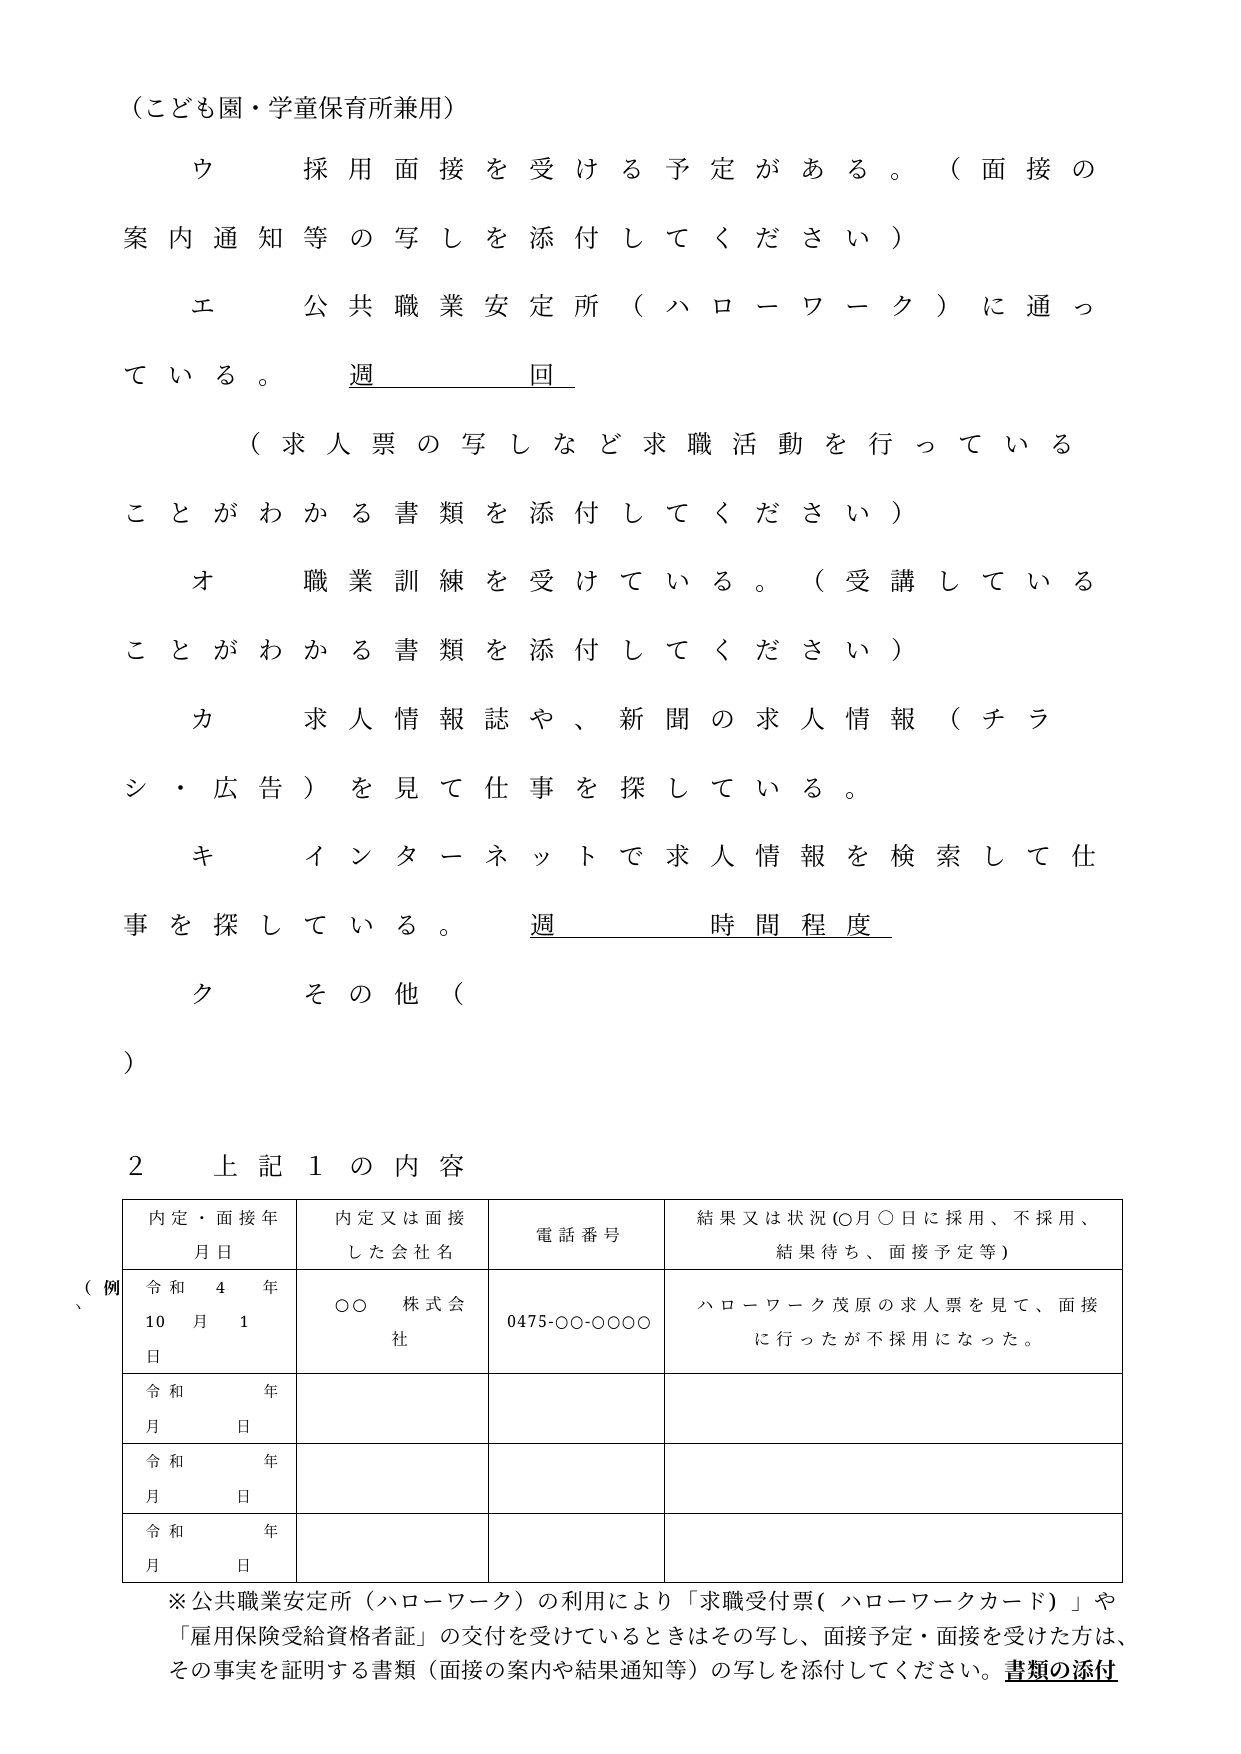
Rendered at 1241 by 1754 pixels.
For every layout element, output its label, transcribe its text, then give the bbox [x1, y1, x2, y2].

text （求人票の写しなど求職活動を行っていることがわかる書類を添付してください） [123, 408, 1117, 546]
table_cell ハローワーク茂原の求人票を見て、面接に行ったが不採用になった。 [665, 1270, 1122, 1373]
table_cell [489, 1444, 664, 1512]
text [146, 1583, 1117, 1686]
table_cell [665, 1514, 1122, 1582]
text ク その他（ ） [123, 958, 1117, 1096]
table_header 電話番号 [489, 1200, 664, 1269]
table_header 結果又は状況(○月○日に採用、不採用、結果待ち、面接予定等) [665, 1200, 1122, 1269]
table_cell [489, 1374, 664, 1443]
table_cell [665, 1444, 1122, 1512]
text ２ 上記１の内容 [123, 1130, 1117, 1199]
table_cell 0475-○○-○○○○ [489, 1270, 664, 1373]
table_cell 令和 年 月 日 [123, 1514, 296, 1582]
text エ 公共職業安定所（ハローワーク）に通っている。 週 回 [123, 271, 1117, 408]
table_cell [297, 1514, 488, 1582]
table_cell [297, 1374, 488, 1443]
table_cell [489, 1514, 664, 1582]
text オ 職業訓練を受けている。（受講していることがわかる書類を添付してください） [123, 546, 1117, 683]
text ウ 採用面接を受ける予定がある。（面接の案内通知等の写しを添付してください） [123, 133, 1117, 271]
table_cell 令和4年10月1日 [123, 1270, 296, 1373]
table_header 内定・面接年月日 [123, 1200, 296, 1269]
text キ インターネットで求人情報を検索して仕事を探している。 週 時間程度 [123, 821, 1117, 958]
table_cell [297, 1444, 488, 1512]
text カ 求人情報誌や、新聞の求人情報（チラシ・広告）を見て仕事を探している。 [123, 683, 1117, 821]
table_cell [665, 1374, 1122, 1443]
table_cell 令和 年 月 日 [123, 1444, 296, 1512]
table_cell ○○株式会社 [297, 1270, 488, 1373]
table_header 内定又は面接した会社名 [297, 1200, 488, 1269]
table_cell 令和 年 月 日 [123, 1374, 296, 1443]
